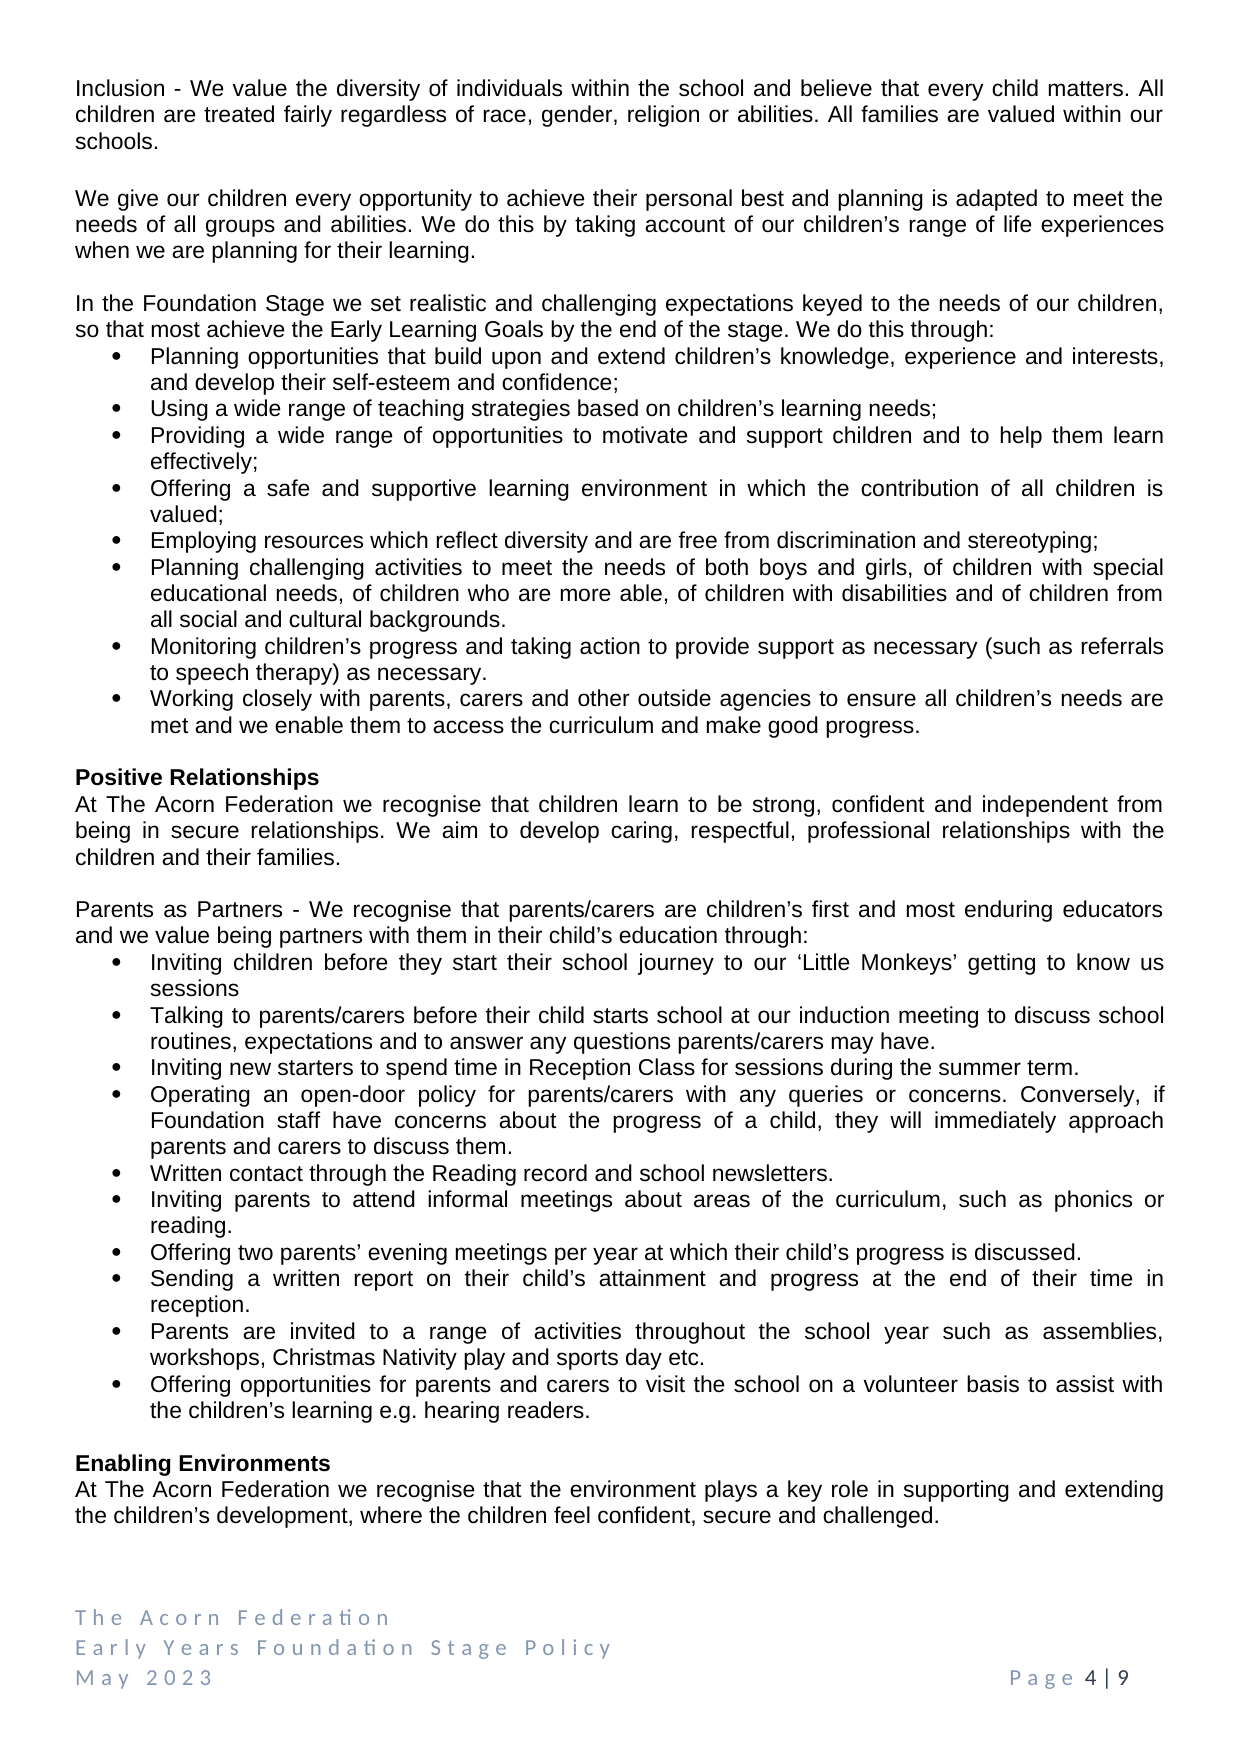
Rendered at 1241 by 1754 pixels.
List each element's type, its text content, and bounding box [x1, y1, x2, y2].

list Planning opportunities that build upon and extend children’s knowledge, experience and interests, and develop their self-esteem and confidence; [112, 343, 1165, 395]
list Employing resources which reflect diversity and are free from discrimination and stereotyping; [112, 527, 1165, 553]
list Inviting parents to attend informal meetings about areas of the curriculum, such as phonics or reading. [112, 1186, 1165, 1239]
list Working closely with parents, carers and other outside agencies to ensure all children’s needs are met and we enable them to access the curriculum and make good progress. [112, 685, 1165, 738]
list Offering a safe and supportive learning environment in which the contribution of all children is valued; [112, 474, 1165, 527]
list Inviting new starters to spend time in Reception Class for sessions during the summer term. [112, 1054, 1165, 1081]
text Parents as Partners - We recognise that parents/carers are children’s first and most enduring educators and we value being partners with them in their child’s education through: [75, 896, 1165, 949]
list Inviting children before they start their school journey to our ‘Little Monkeys’ getting to know us sessions [112, 949, 1165, 1002]
list Operating an open-door policy for parents/carers with any queries or concerns. Conversely, if Foundation staff have concerns about the progress of a child, they will immediately approach parents and carers to discuss them. [112, 1081, 1165, 1160]
list Parents are invited to a range of activities throughout the school year such as assemblies, workshops, Christmas Nativity play and sports day etc. [112, 1318, 1165, 1371]
list Providing a wide range of opportunities to motivate and support children and to help them learn effectively; [112, 422, 1165, 474]
list Using a wide range of teaching strategies based on children’s learning needs; [112, 395, 1165, 422]
list Talking to parents/carers before their child starts school at our induction meeting to discuss school routines, expectations and to answer any questions parents/carers may have. [112, 1002, 1165, 1054]
list Offering opportunities for parents and carers to visit the school on a volunteer basis to assist with the children’s learning e.g. hearing readers. [112, 1371, 1165, 1423]
list Monitoring children’s progress and taking action to provide support as necessary (such as referrals to speech therapy) as necessary. [112, 633, 1165, 685]
list Offering two parents’ evening meetings per year at which their child’s progress is discussed. [112, 1239, 1165, 1265]
text In the Foundation Stage we set realistic and challenging expectations keyed to the needs of our children, so that most achieve the Early Learning Goals by the end of the stage. We do this through: [75, 290, 1165, 343]
list Sending a written report on their child’s attainment and progress at the end of their time in reception. [112, 1265, 1165, 1318]
text Positive Relationships [75, 764, 1165, 791]
list Planning challenging activities to meet the needs of both boys and girls, of children with special educational needs, of children who are more able, of children with disabilities and of children from all social and cultural backgrounds. [112, 553, 1165, 633]
text Inclusion - We value the diversity of individuals within the school and believe that every child matters. All children are treated fairly regardless of race, gender, religion or abilities. All families are valued within our schools. [75, 75, 1165, 154]
text We give our children every opportunity to achieve their personal best and planning is adapted to meet the needs of all groups and abilities. We do this by taking account of our children’s range of life experiences when we are planning for their learning. [75, 184, 1165, 264]
text Enabling Environments [75, 1449, 1165, 1476]
text At The Acorn Federation we recognise that children learn to be strong, confident and independent from being in secure relationships. We aim to develop caring, respectful, professional relationships with the children and their families. [75, 791, 1165, 870]
list Written contact through the Reading record and school newsletters. [112, 1160, 1165, 1186]
text At The Acorn Federation we recognise that the environment plays a key role in supporting and extending the children’s development, where the children feel confident, secure and challenged. [75, 1476, 1165, 1529]
